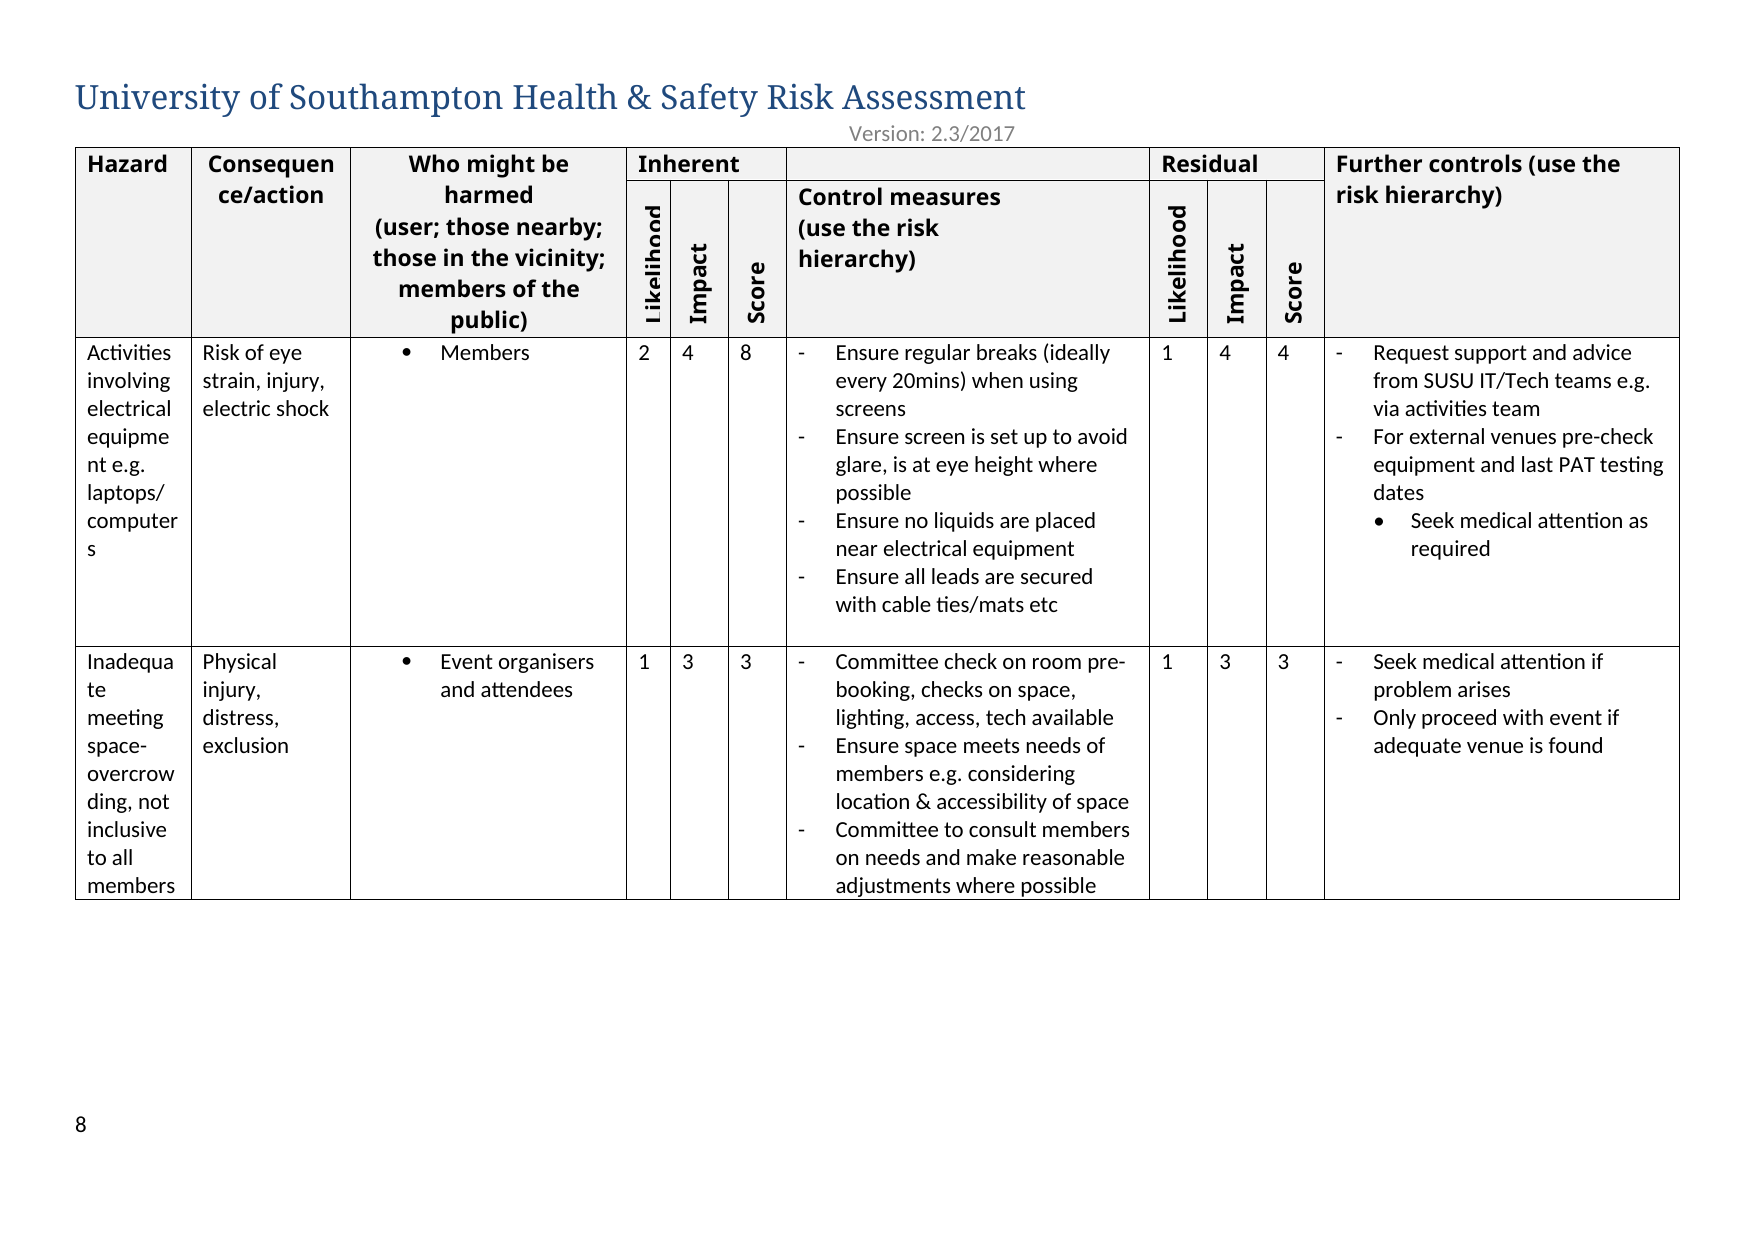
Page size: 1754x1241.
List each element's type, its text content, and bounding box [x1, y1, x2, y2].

table_cell 8 [729, 338, 786, 646]
table_cell Request support and advice from SUSU IT/Tech teams e.g. via activities team For external venues pre-check equipment and last PAT testing dates Seek medical attention as required [1325, 338, 1679, 646]
table_cell Activities involving electrical equipment e.g. laptops/ computers [76, 338, 191, 646]
table_cell Impact [671, 181, 728, 337]
table_cell 3 [1267, 647, 1324, 899]
table_cell Inadequate meeting space- overcrowding, not inclusive to all members [76, 647, 191, 899]
table_cell 1 [1150, 647, 1207, 899]
table_header Inherent [627, 148, 786, 179]
table_cell 3 [729, 647, 786, 899]
table_cell Seek medical attention if problem arises Only proceed with event if adequate venue is found [1325, 647, 1679, 899]
table_cell Committee check on room pre-booking, checks on space, lighting, access, tech available Ensure space meets needs of members e.g. considering location & accessibility of space Committee to consult members on needs and make reasonable adjustments where possible [787, 647, 1149, 899]
table_cell Members [351, 338, 626, 646]
table_cell 1 [1150, 338, 1207, 646]
table_cell Control measures (use the risk hierarchy) [787, 181, 1149, 337]
table_cell Impact [1208, 181, 1266, 337]
table_cell 3 [1208, 647, 1266, 899]
table_header Hazard [76, 148, 191, 337]
table_cell 3 [671, 647, 728, 899]
table_cell Score [729, 181, 786, 337]
table_cell 2 [627, 338, 670, 646]
table_cell 4 [671, 338, 728, 646]
table_cell 4 [1267, 338, 1324, 646]
table_cell Likelihood [1150, 181, 1207, 337]
table_header Residual [1150, 148, 1324, 179]
table_header Consequence/action [192, 148, 350, 337]
table_cell 4 [1208, 338, 1266, 646]
table_header Further controls (use the risk hierarchy) [1325, 148, 1679, 337]
table_header Who might be harmed (user; those nearby; those in the vicinity; members of the public) [351, 148, 626, 337]
table_cell Likelihood [627, 181, 670, 337]
table_cell 1 [627, 647, 670, 899]
table_cell Score [1267, 181, 1324, 337]
table_cell Event organisers and attendees [351, 647, 626, 899]
table_header [787, 148, 1149, 179]
table_cell Physical injury, distress, exclusion [192, 647, 350, 899]
table_cell Ensure regular breaks (ideally every 20mins) when using screens Ensure screen is set up to avoid glare, is at eye height where possible Ensure no liquids are placed near electrical equipment Ensure all leads are secured with cable ties/mats etc [787, 338, 1149, 646]
table_cell Risk of eye strain, injury, electric shock [192, 338, 350, 646]
